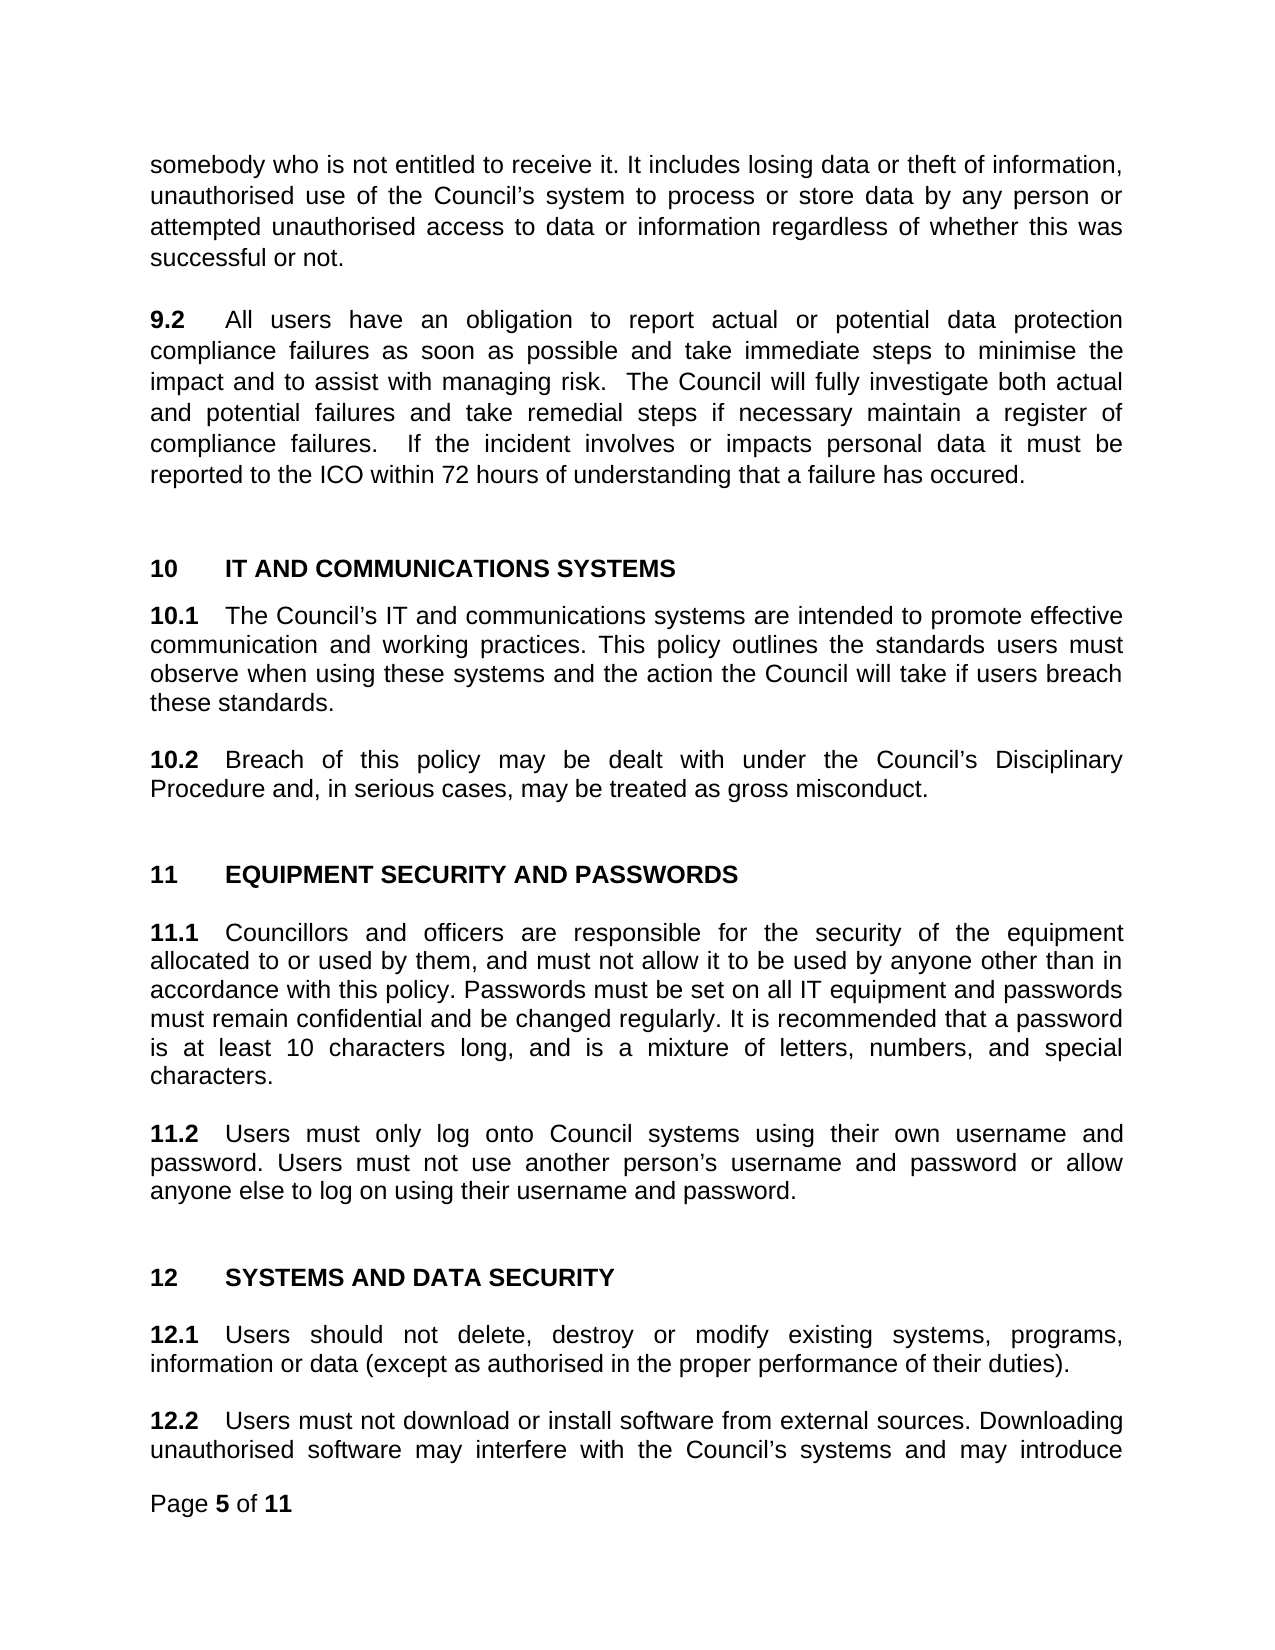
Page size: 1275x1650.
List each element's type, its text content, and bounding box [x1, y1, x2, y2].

list 10 IT AND COMMUNICATIONS SYSTEMS [150, 553, 1125, 582]
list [150, 150, 1125, 272]
list 9.2 All users have an obligation to report actual or potential data protection compliance failures as soon as possible and take immediate steps to minimise the impact and to assist with managing risk. The Council will fully investigate both actual and potential failures and take remedial steps if necessary maintain a register of compliance failures. If the incident involves or impacts personal data it must be reported to the ICO within 72 hours of understanding that a failure has occured. [150, 305, 1125, 489]
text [150, 1406, 1125, 1464]
text 11 EQUIPMENT SECURITY AND PASSWORDS [150, 860, 1125, 889]
text 11.2 Users must only log onto Council systems using their own username and password. Users must not use another person’s username and password or allow anyone else to log on using their username and password. [150, 1119, 1125, 1205]
text 10.2 Breach of this policy may be dealt with under the Council’s Disciplinary Procedure and, in serious cases, may be treated as gross misconduct. [150, 745, 1125, 802]
text 10.1 The Council’s IT and communications systems are intended to promote effective communication and working practices. This policy outlines the standards users must observe when using these systems and the action the Council will take if users breach these standards. [150, 601, 1125, 716]
text 12 SYSTEMS AND DATA SECURITY [150, 1262, 1125, 1291]
text 12.1 Users should not delete, destroy or modify existing systems, programs, information or data (except as authorised in the proper performance of their duties). [150, 1320, 1125, 1377]
text 11.1 Councillors and officers are responsible for the security of the equipment allocated to or used by them, and must not allow it to be used by anyone other than in accordance with this policy. Passwords must be set on all IT equipment and passwords must remain confidential and be changed regularly. It is recommended that a password is at least 10 characters long, and is a mixture of letters, numbers, and special characters. [150, 917, 1125, 1090]
